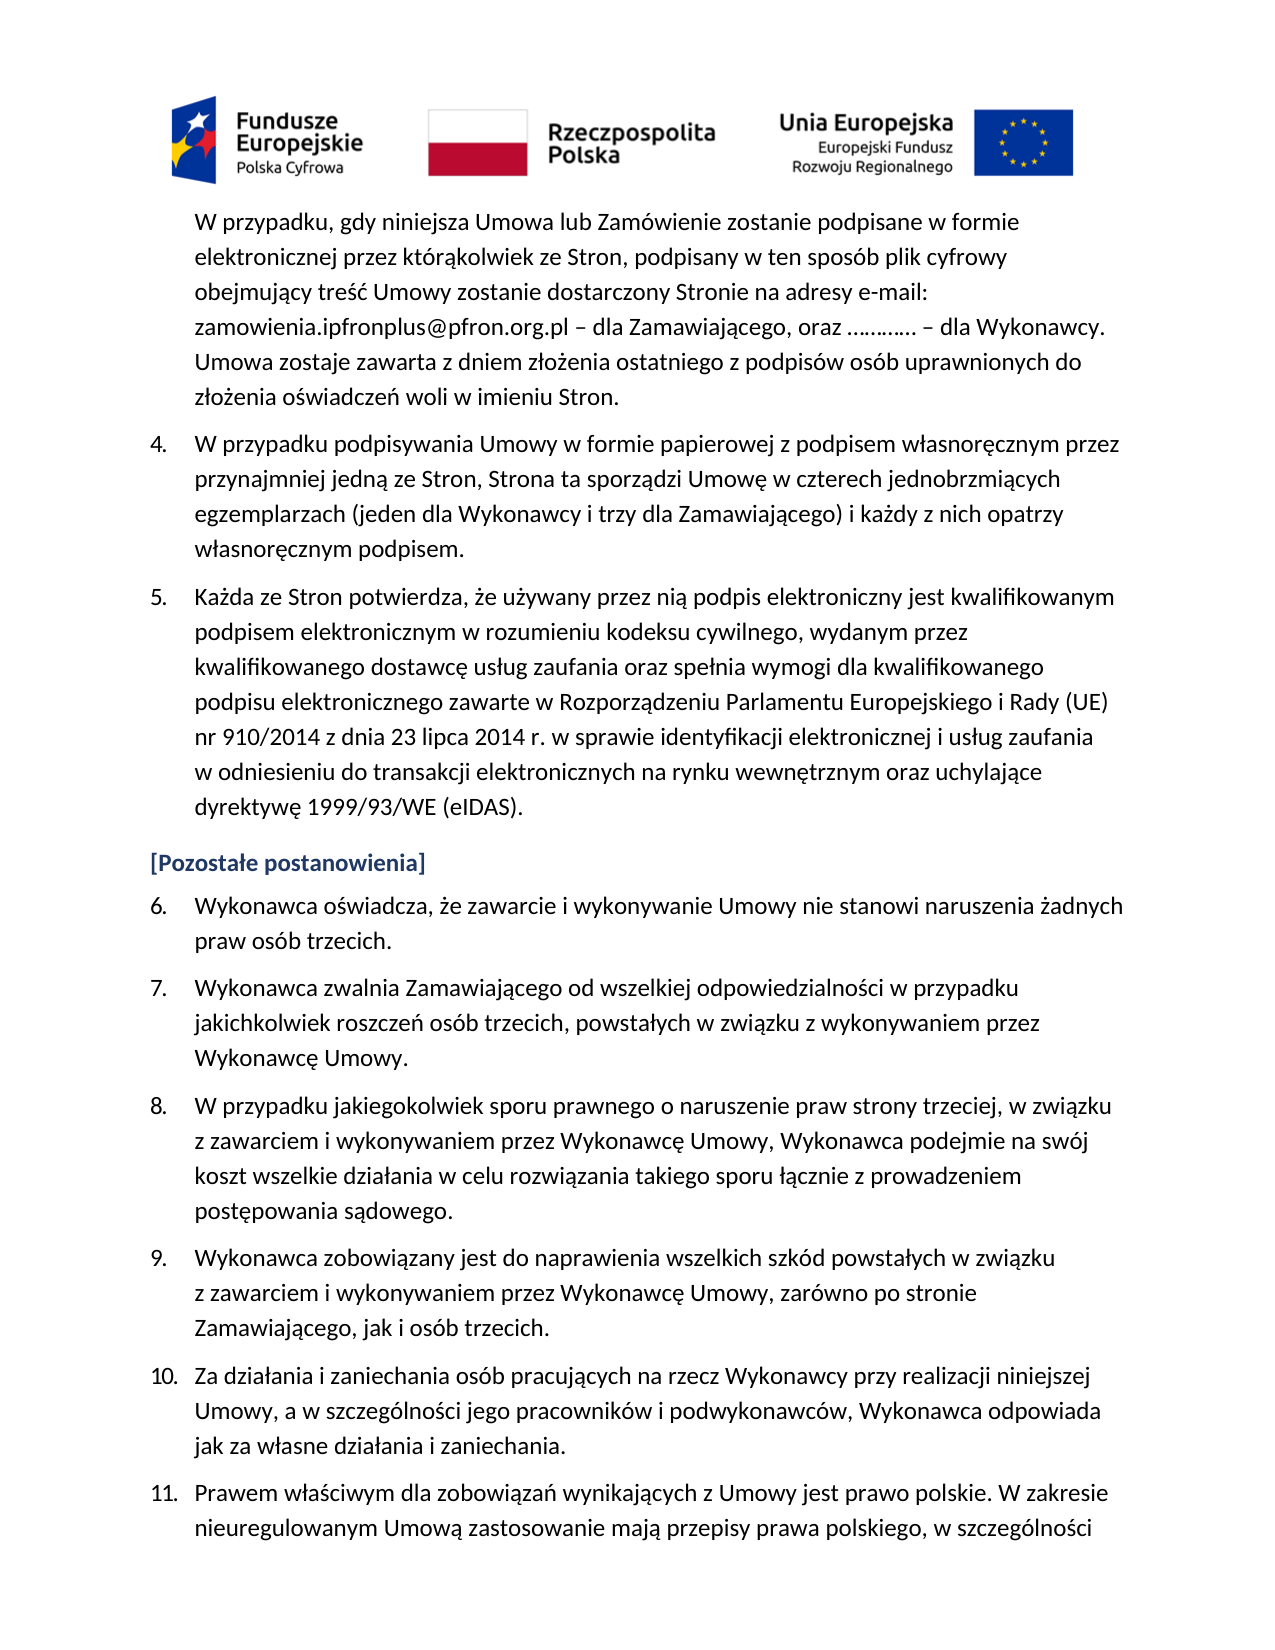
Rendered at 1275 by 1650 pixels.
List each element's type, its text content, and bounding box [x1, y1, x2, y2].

list Za działania i zaniechania osób pracujących na rzecz Wykonawcy przy realizacji niniejszej Umowy, a w szczególności jego pracowników i podwykonawców, Wykonawca odpowiada jak za własne działania i zaniechania. [150, 1360, 1125, 1460]
list W przypadku jakiegokolwiek sporu prawnego o naruszenie praw strony trzeciej, w związku z zawarciem i wykonywaniem przez Wykonawcę Umowy, Wykonawca podejmie na swój koszt wszelkie działania w celu rozwiązania takiego sporu łącznie z prowadzeniem postępowania sądowego. [150, 1090, 1125, 1225]
list Wykonawca zobowiązany jest do naprawienia wszelkich szkód powstałych w związku z zawarciem i wykonywaniem przez Wykonawcę Umowy, zarówno po stronie Zamawiającego, jak i osób trzecich. [150, 1242, 1125, 1343]
list Wykonawca zwalnia Zamawiającego od wszelkiej odpowiedzialności w przypadku jakichkolwiek roszczeń osób trzecich, powstałych w związku z wykonywaniem przez Wykonawcę Umowy. [150, 972, 1125, 1073]
list Wykonawca oświadcza, że zawarcie i wykonywanie Umowy nie stanowi naruszenia żadnych praw osób trzecich. [150, 890, 1125, 955]
list Każda ze Stron potwierdza, że używany przez nią podpis elektroniczny jest kwalifikowanym podpisem elektronicznym w rozumieniu kodeksu cywilnego, wydanym przez kwalifikowanego dostawcę usług zaufania oraz spełnia wymogi dla kwalifikowanego podpisu elektronicznego zawarte w Rozporządzeniu Parlamentu Europejskiego i Rady (UE) nr 910/2014 z dnia 23 lipca 2014 r. w sprawie identyfikacji elektronicznej i usług zaufania w odniesieniu do transakcji elektronicznych na rynku wewnętrznym oraz uchylające dyrektywę 1999/93/WE (eIDAS). [150, 581, 1125, 822]
text [Pozostałe postanowienia] [150, 847, 1125, 877]
list W przypadku podpisywania Umowy w formie papierowej z podpisem własnoręcznym przez przynajmniej jedną ze Stron, Strona ta sporządzi Umowę w czterech jednobrzmiących egzemplarzach (jeden dla Wykonawcy i trzy dla Zamawiającego) i każdy z nich opatrzy własnoręcznym podpisem. [150, 428, 1125, 564]
picture [150, 75, 1094, 206]
